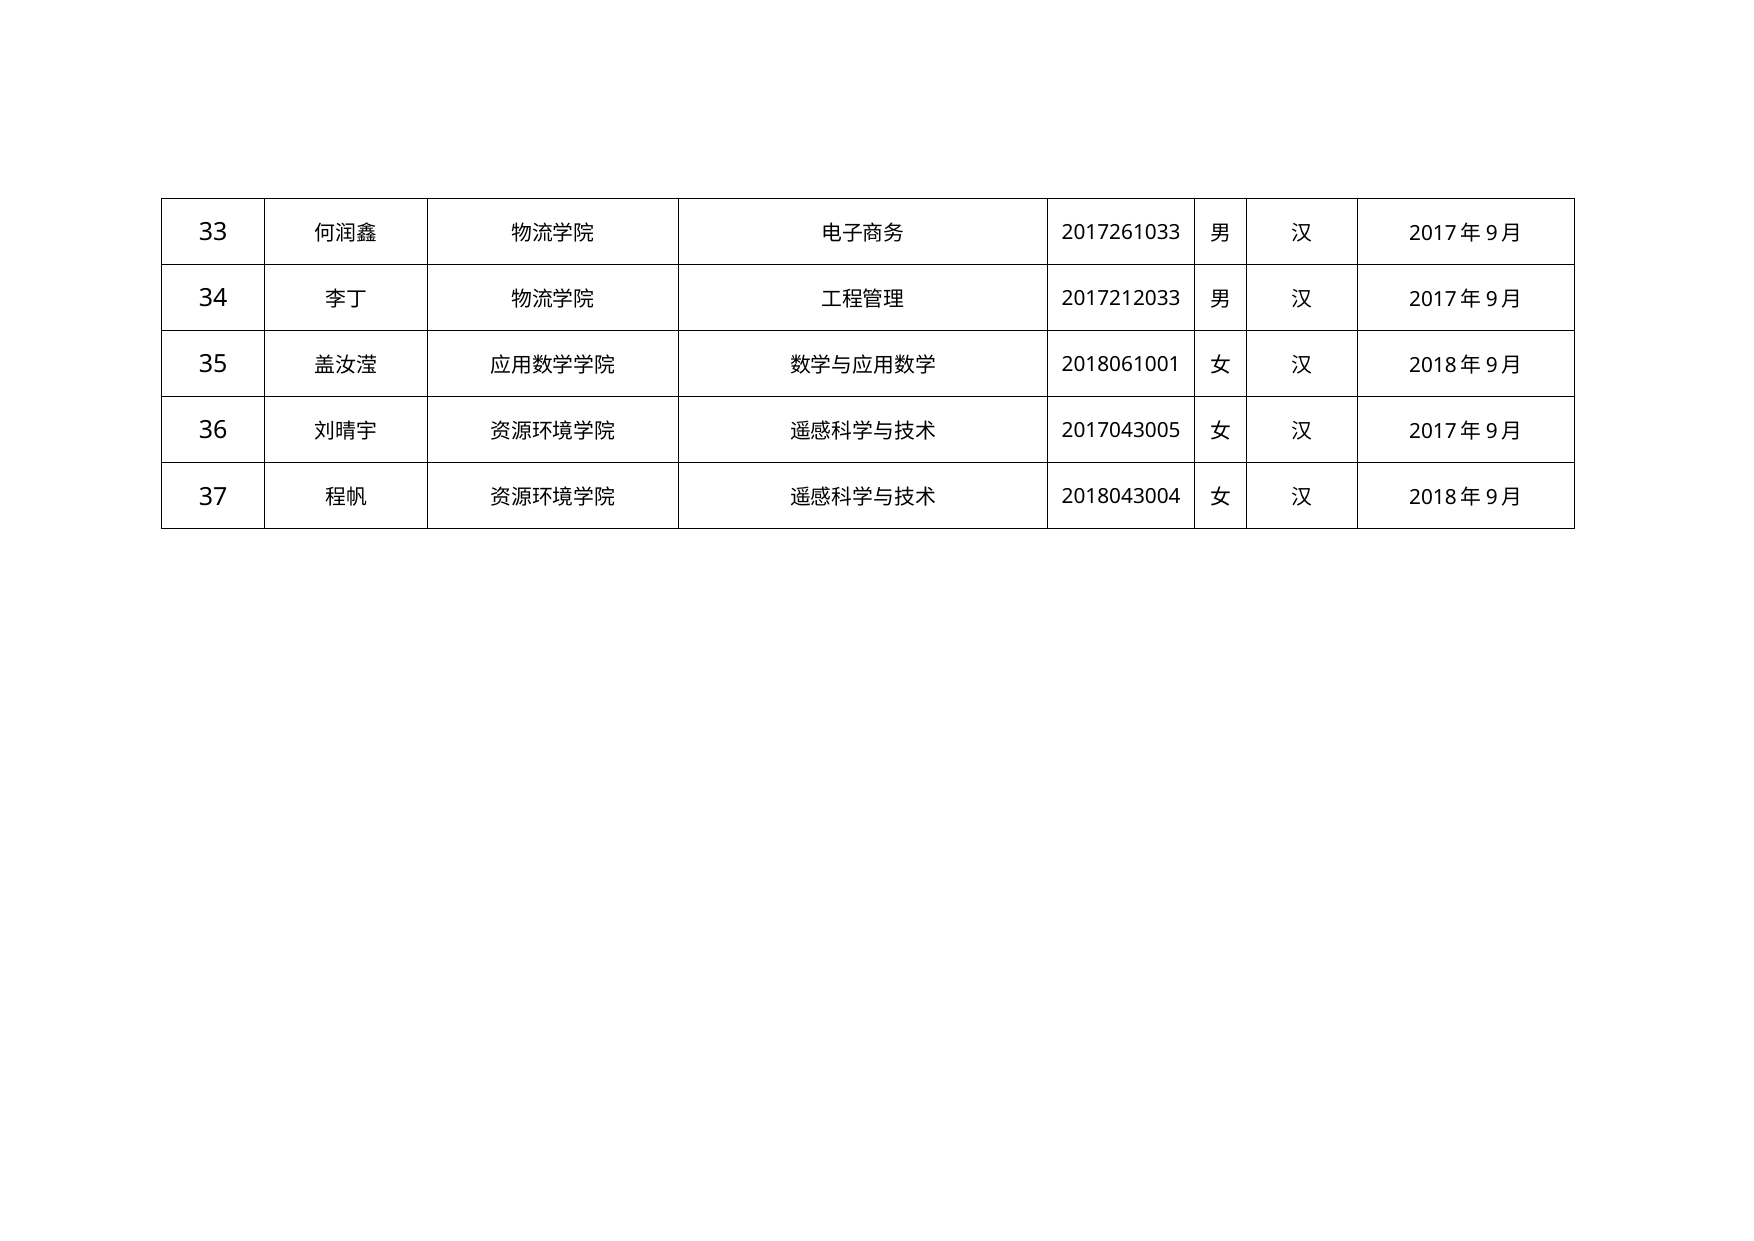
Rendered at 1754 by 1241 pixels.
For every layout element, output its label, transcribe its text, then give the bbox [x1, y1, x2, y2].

table_cell 2017年9月 [1358, 265, 1574, 330]
table_cell 汉 [1247, 463, 1357, 528]
table_cell 35 [162, 331, 264, 396]
table_cell 34 [162, 265, 264, 330]
table_cell 37 [162, 463, 264, 528]
table_cell 物流学院 [428, 199, 678, 264]
table_cell 汉 [1247, 265, 1357, 330]
table_cell 汉 [1247, 331, 1357, 396]
table_cell 数学与应用数学 [679, 331, 1047, 396]
table_cell 李丁 [265, 265, 427, 330]
table_cell 2017年9月 [1358, 199, 1574, 264]
table_cell 2017043005 [1048, 397, 1194, 462]
table_cell 汉 [1247, 397, 1357, 462]
table_cell 何润鑫 [265, 199, 427, 264]
table_cell 资源环境学院 [428, 463, 678, 528]
table_cell 36 [162, 397, 264, 462]
table_cell 2018043004 [1048, 463, 1194, 528]
table_cell 2018年9月 [1358, 331, 1574, 396]
table_cell 2018年9月 [1358, 463, 1574, 528]
table_cell 遥感科学与技术 [679, 463, 1047, 528]
table_cell 男 [1195, 265, 1246, 330]
table_cell 资源环境学院 [428, 397, 678, 462]
table_cell 女 [1195, 463, 1246, 528]
table_cell 汉 [1247, 199, 1357, 264]
table_cell 2017261033 [1048, 199, 1194, 264]
table_cell 女 [1195, 397, 1246, 462]
table_cell 应用数学学院 [428, 331, 678, 396]
table_cell 男 [1195, 199, 1246, 264]
table_cell 遥感科学与技术 [679, 397, 1047, 462]
table_cell 电子商务 [679, 199, 1047, 264]
table_cell 女 [1195, 331, 1246, 396]
table_cell 2017212033 [1048, 265, 1194, 330]
table_cell 物流学院 [428, 265, 678, 330]
table_cell 刘晴宇 [265, 397, 427, 462]
table_cell 盖汝滢 [265, 331, 427, 396]
table_cell 33 [162, 199, 264, 264]
table_cell 2018061001 [1048, 331, 1194, 396]
table_cell 工程管理 [679, 265, 1047, 330]
table_cell 程帆 [265, 463, 427, 528]
table_cell 2017年9月 [1358, 397, 1574, 462]
